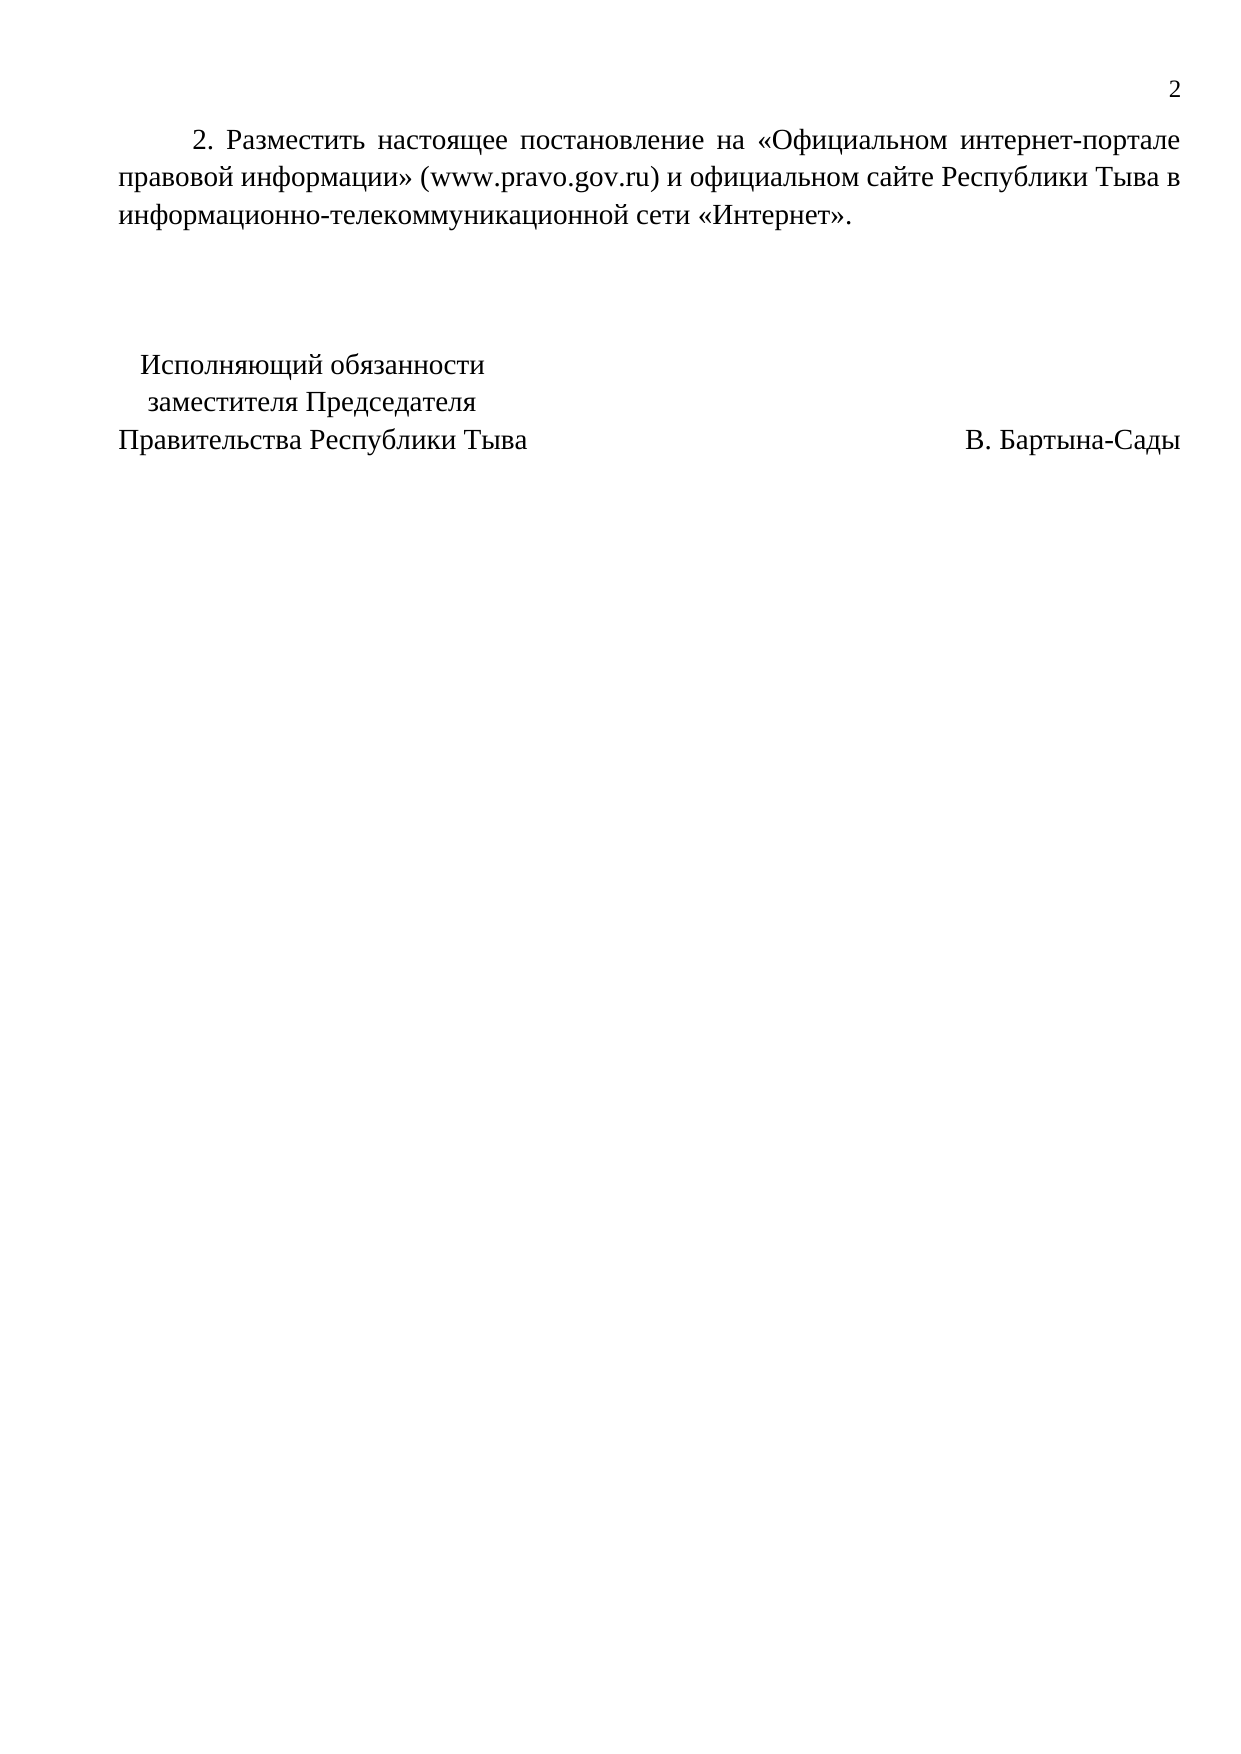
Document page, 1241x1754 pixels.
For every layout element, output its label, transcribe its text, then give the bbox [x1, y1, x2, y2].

text заместителя Председателя [118, 381, 1181, 418]
text 2. Разместить настоящее постановление на «Официальном интернет-портале правовой информации» (www.pravo.gov.ru) и официальном сайте Республики Тыва в информационно-телекоммуникационной сети «Интернет». [118, 118, 1181, 231]
text Исполняющий обязанности [118, 343, 1181, 381]
text Правительства Республики Тыва В. Бартына-Сады [118, 418, 1181, 456]
